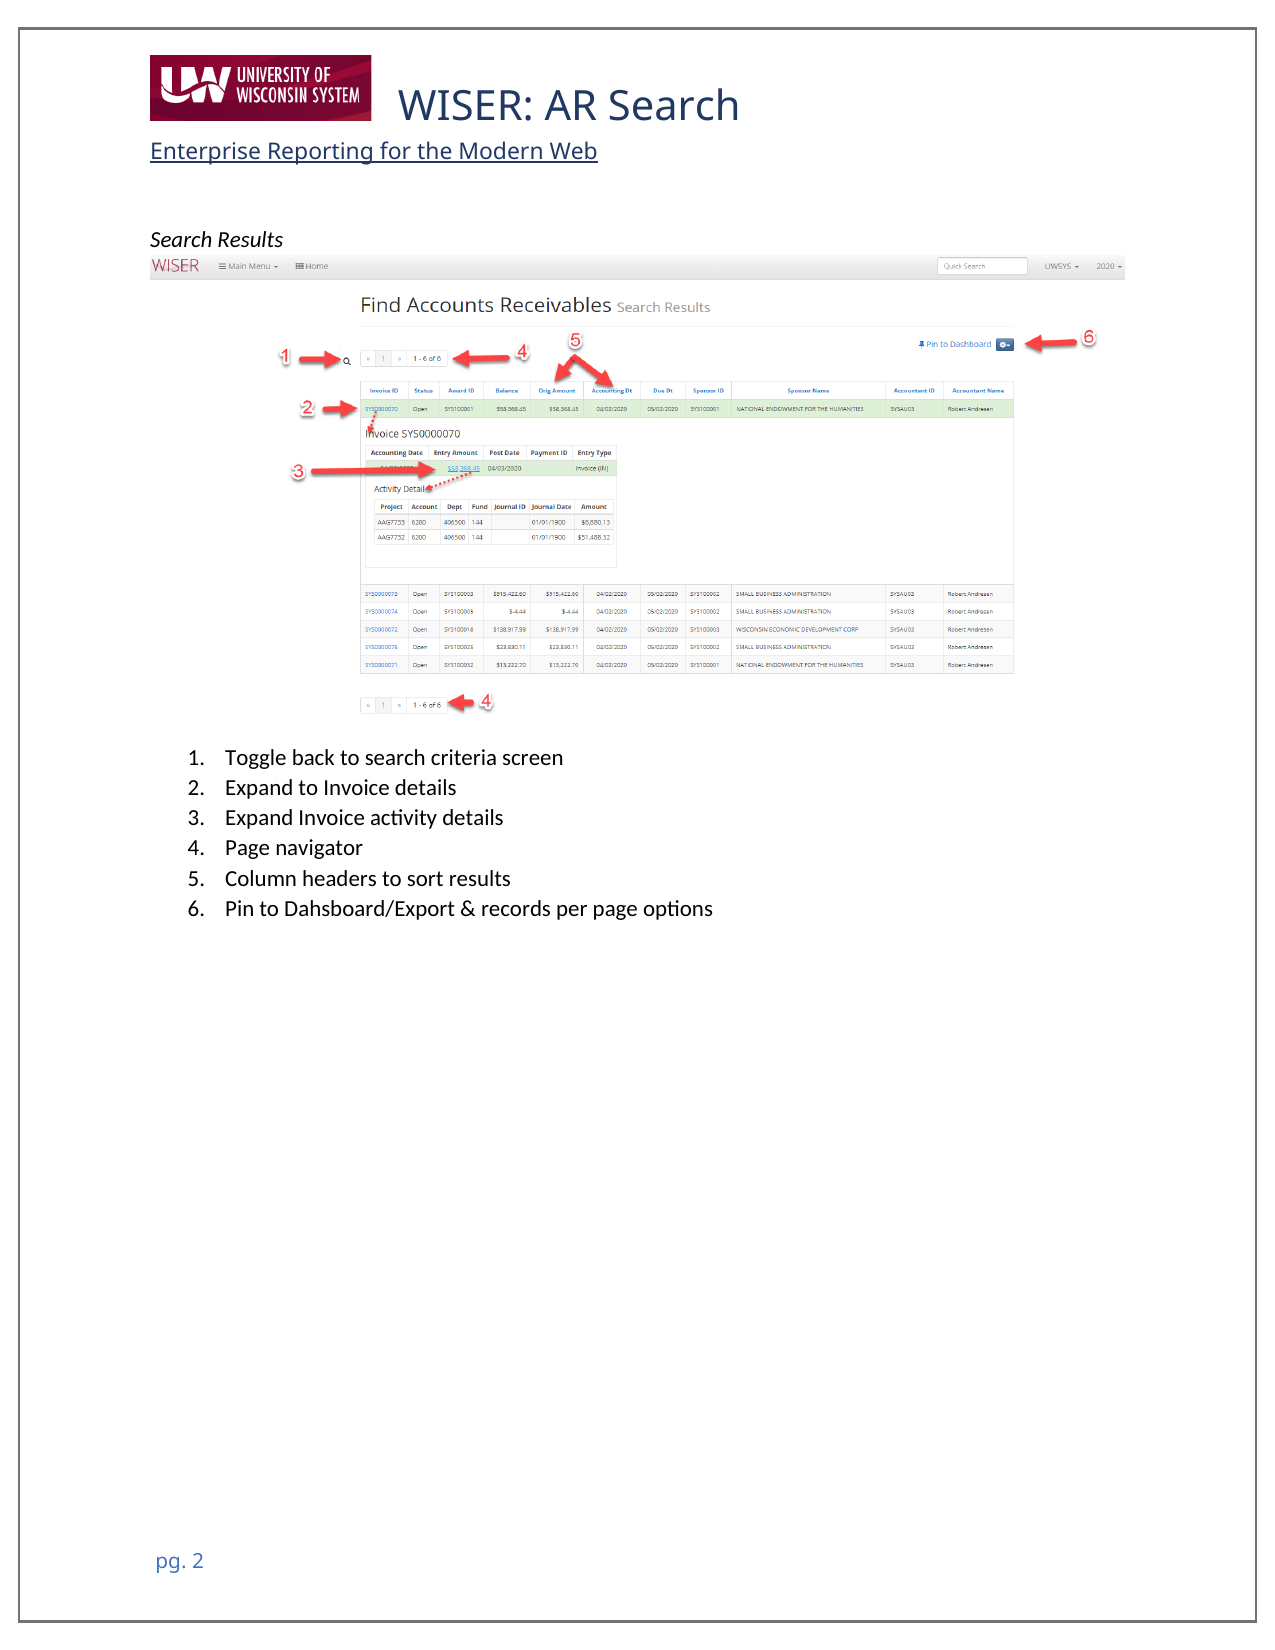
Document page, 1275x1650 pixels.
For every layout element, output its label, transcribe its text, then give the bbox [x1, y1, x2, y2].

list Toggle back to search criteria screen [187, 743, 1125, 771]
list Page navigator [187, 833, 1125, 862]
list Pin to Dahsboard/Export & records per page options [187, 894, 1125, 922]
picture [150, 255, 1125, 724]
picture [150, 55, 372, 121]
list Expand to Invoice details [187, 773, 1125, 801]
list Expand Invoice activity details [187, 803, 1125, 831]
text Search Results [150, 225, 1125, 255]
list Column headers to sort results [187, 864, 1125, 892]
